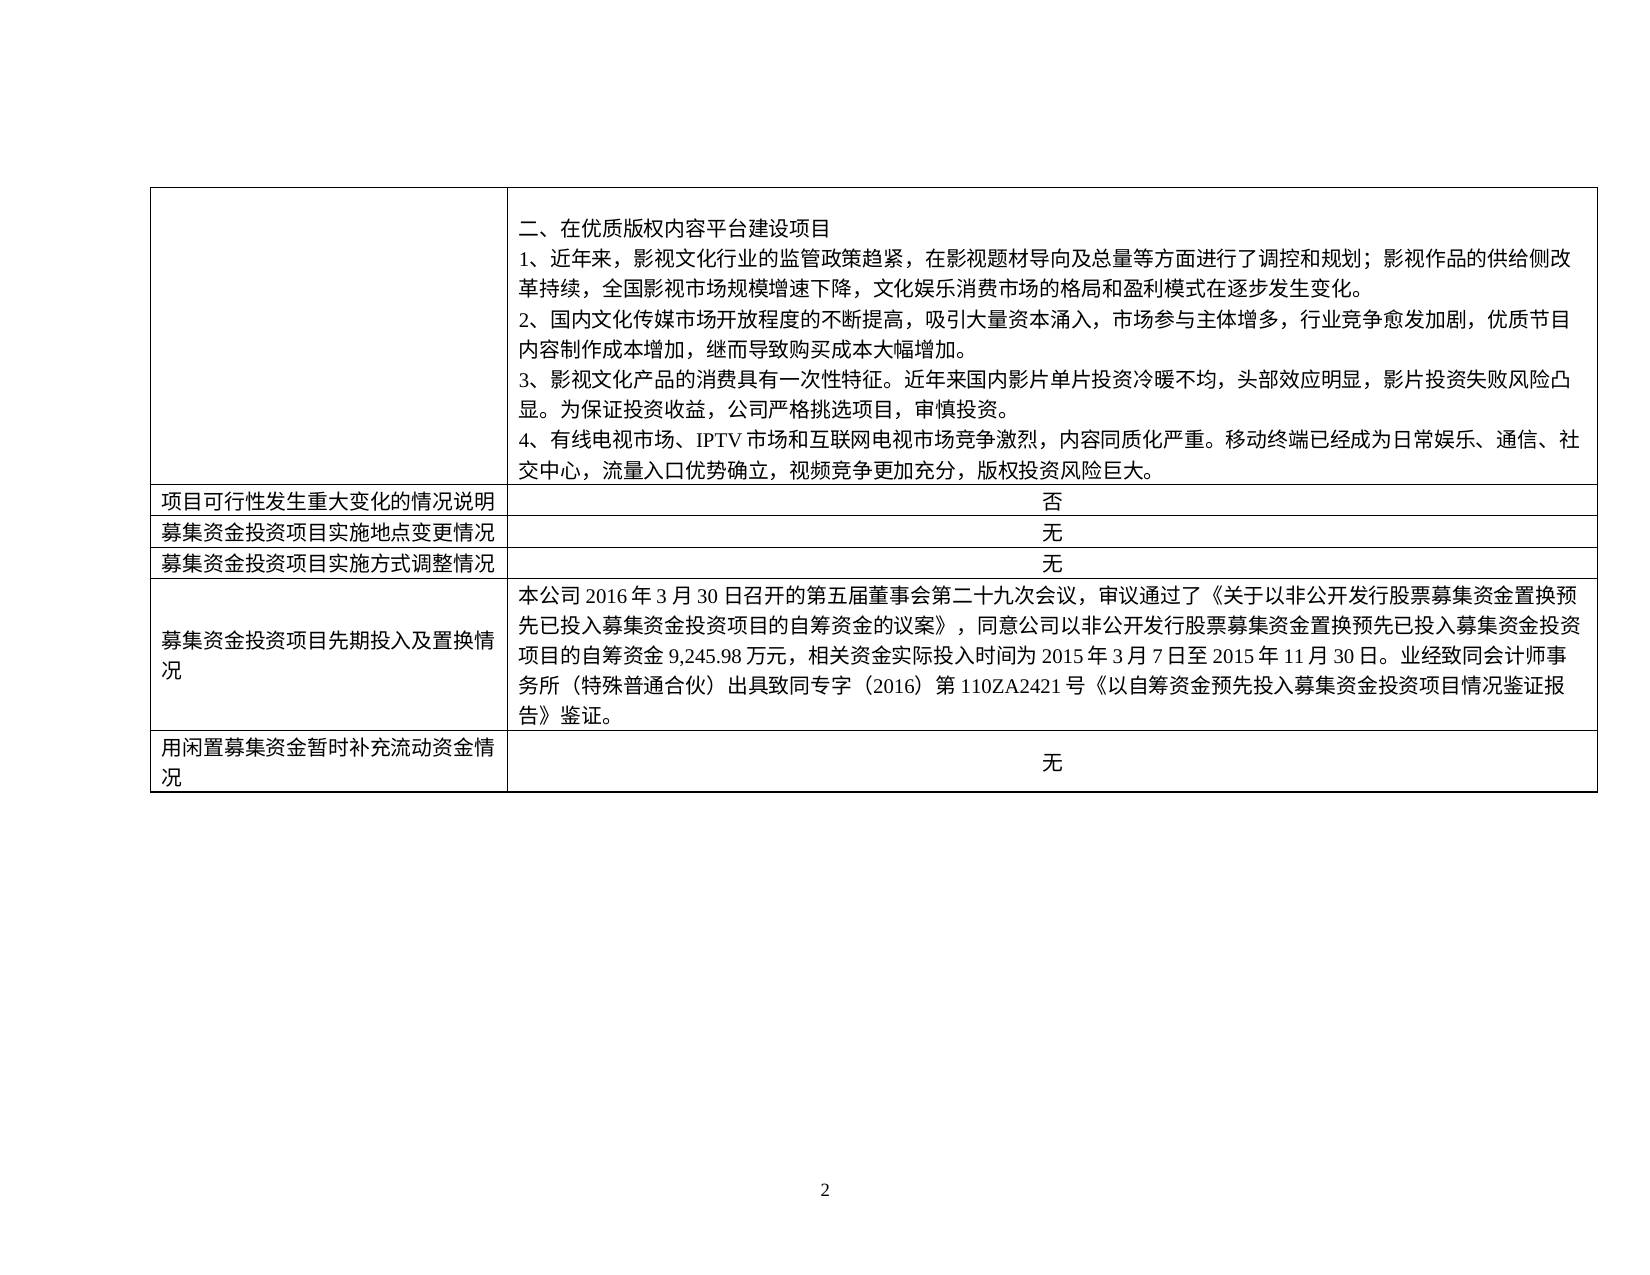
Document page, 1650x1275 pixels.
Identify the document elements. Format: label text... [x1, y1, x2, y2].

table_cell 本公司2016年3 月30 日召开的第五届董事会第二十九次会议，审议通过了《关于以非公开发行股票募集资金置换预先已投入募集资金投资项目的自筹资金的议案》，同意公司以非公开发行股票募集资金置换预先已投入募集资金投资项目的自筹资金9,245.98万元，相关资金实际投入时间为2015年3月7日至2015年11月30日。业经致同会计师事务所（特殊普通合伙）出具致同专字（2016）第110ZA2421号《以自筹资金预先投入募集资金投资项目情况鉴证报告》鉴证。 [508, 579, 1597, 730]
table_cell 无 [508, 516, 1597, 547]
table_cell 否 [508, 485, 1597, 515]
table_cell 无 [508, 548, 1597, 578]
table_cell 用闲置募集资金暂时补充流动资金情况 [151, 731, 507, 791]
table_cell 募集资金投资项目先期投入及置换情况 [151, 579, 507, 730]
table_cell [151, 188, 507, 484]
table_cell 无 [508, 731, 1597, 791]
table_cell 项目可行性发生重大变化的情况说明 [151, 485, 507, 515]
table_cell 募集资金投资项目实施方式调整情况 [151, 548, 507, 578]
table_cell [508, 188, 1597, 484]
table_cell 募集资金投资项目实施地点变更情况 [151, 516, 507, 547]
